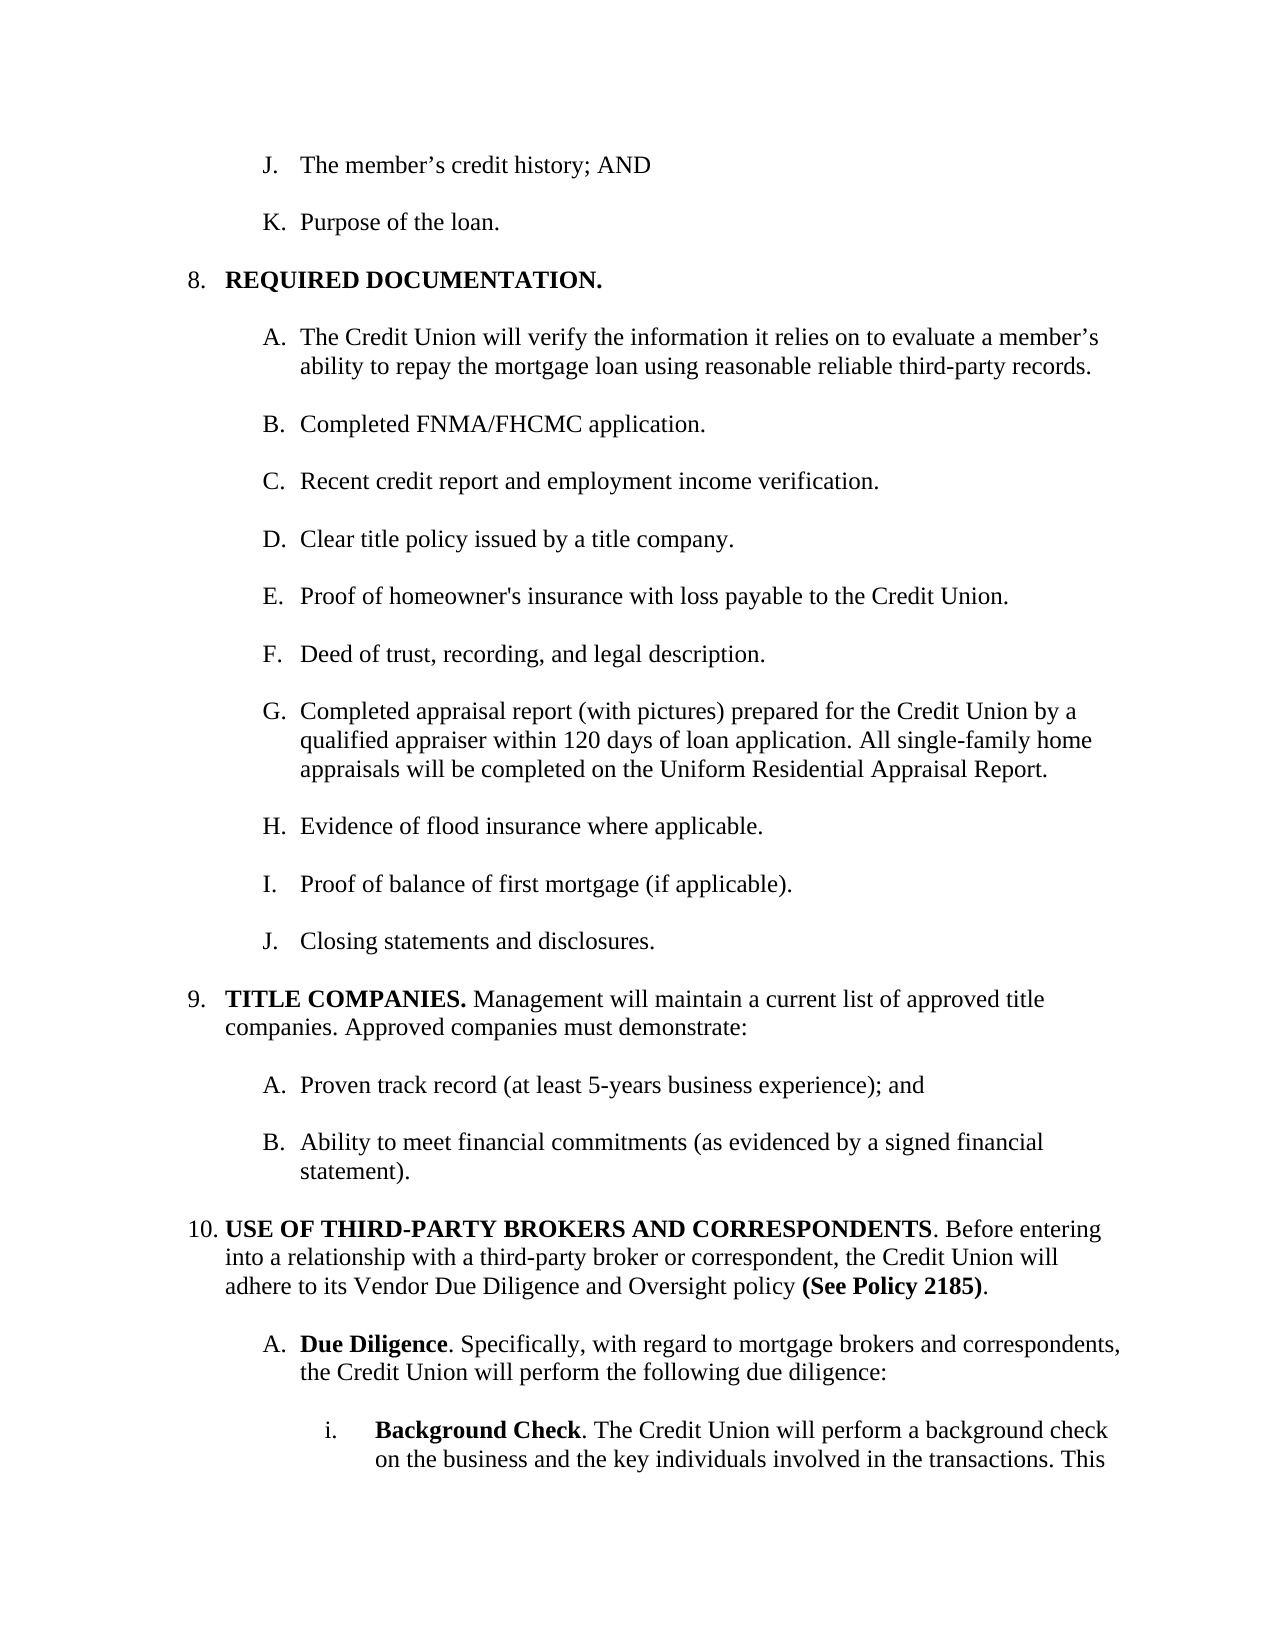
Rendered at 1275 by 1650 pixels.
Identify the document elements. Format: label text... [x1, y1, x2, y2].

list Due Diligence. Specifically, with regard to mortgage brokers and correspondents, the Credit Union will perform the following due diligence: [262, 1329, 1125, 1415]
list Deed of trust, recording, and legal description. [262, 639, 1125, 696]
list Evidence of flood insurance where applicable. [262, 811, 1125, 869]
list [337, 1415, 1125, 1472]
list Proven track record (at least 5-years business experience); and [262, 1070, 1125, 1127]
list TITLE COMPANIES. Management will maintain a current list of approved title companies. Approved companies must demonstrate: [187, 984, 1125, 1070]
list Closing statements and disclosures. [262, 926, 1125, 984]
list The member’s credit history; AND [262, 150, 1125, 207]
list Clear title policy issued by a title company. [262, 524, 1125, 581]
list Ability to meet financial commitments (as evidenced by a signed financial statement). [262, 1127, 1125, 1214]
list Recent credit report and employment income verification. [262, 466, 1125, 524]
list The Credit Union will verify the information it relies on to evaluate a member’s ability to repay the mortgage loan using reasonable reliable third-party records. [262, 322, 1125, 409]
list Completed FNMA/FHCMC application. [262, 409, 1125, 466]
list Completed appraisal report (with pictures) prepared for the Credit Union by a qualified appraiser within 120 days of loan application. All single-family home appraisals will be completed on the Uniform Residential Appraisal Report. [262, 696, 1125, 811]
list Proof of homeowner's insurance with loss payable to the Credit Union. [262, 581, 1125, 639]
list Purpose of the loan. [262, 207, 1125, 265]
list USE OF THIRD-PARTY BROKERS AND CORRESPONDENTS. Before entering into a relationship with a third-party broker or correspondent, the Credit Union will adhere to its Vendor Due Diligence and Oversight policy (See Policy 2185). [187, 1214, 1125, 1329]
list Proof of balance of first mortgage (if applicable). [262, 869, 1125, 926]
list REQUIRED DOCUMENTATION. [187, 265, 1125, 322]
